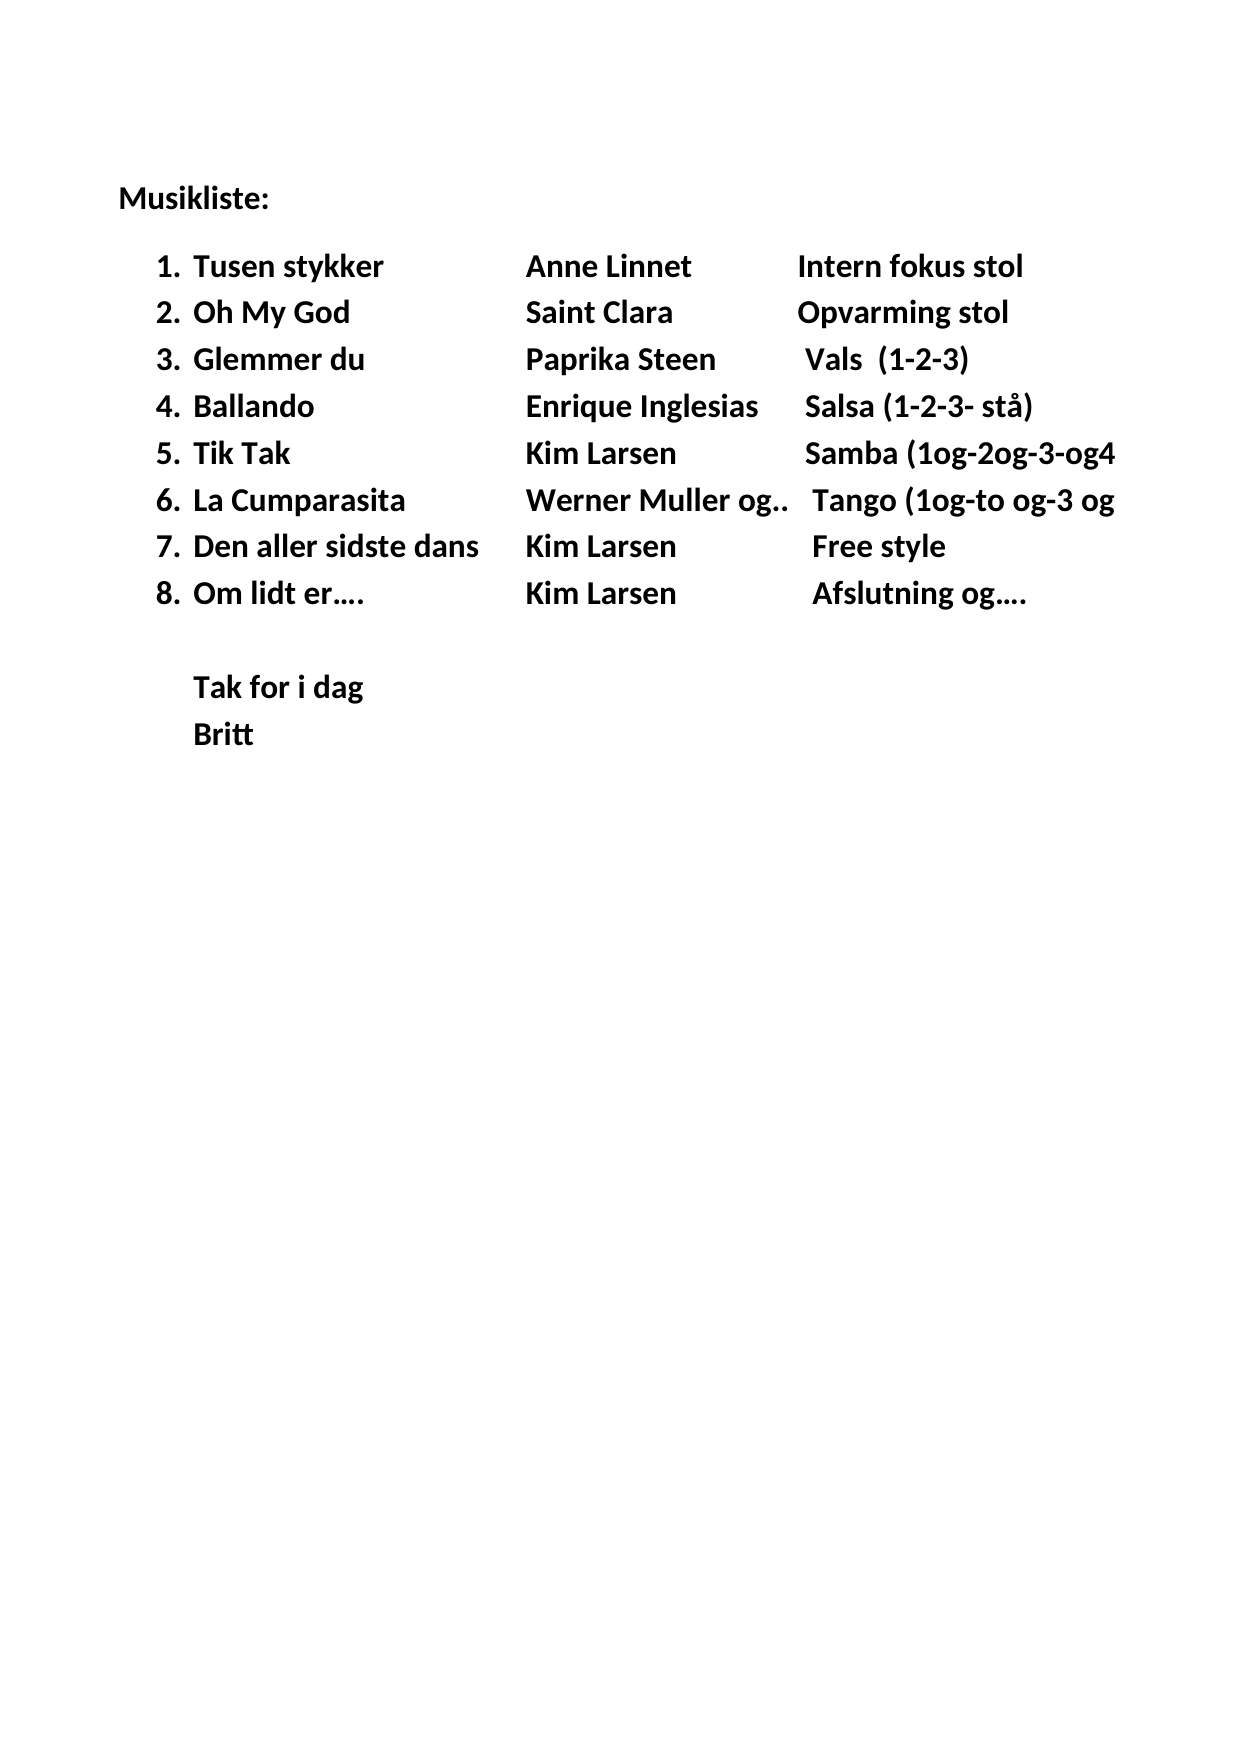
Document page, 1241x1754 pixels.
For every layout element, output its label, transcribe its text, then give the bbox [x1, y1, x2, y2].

list Tik Tak Kim Larsen Samba (1og-2og-3-og4 [156, 432, 1122, 473]
list Glemmer du Paprika Steen Vals (1-2-3) [156, 338, 1122, 379]
list Om lidt er…. Kim Larsen Afslutning og…. [156, 572, 1122, 613]
list Tusen stykker Anne Linnet Intern fokus stol [156, 245, 1122, 286]
list Tak for i dag [193, 666, 1122, 706]
text Musikliste: [118, 177, 1122, 218]
list Ballando Enrique Inglesias Salsa (1-2-3- stå) [156, 385, 1122, 426]
list Oh My God Saint Clara Opvarming stol [156, 292, 1122, 332]
list Britt [193, 712, 1122, 753]
list Den aller sidste dans Kim Larsen Free style [156, 525, 1122, 566]
list La Cumparasita Werner Muller og.. Tango (1og-to og-3 og [156, 479, 1122, 519]
